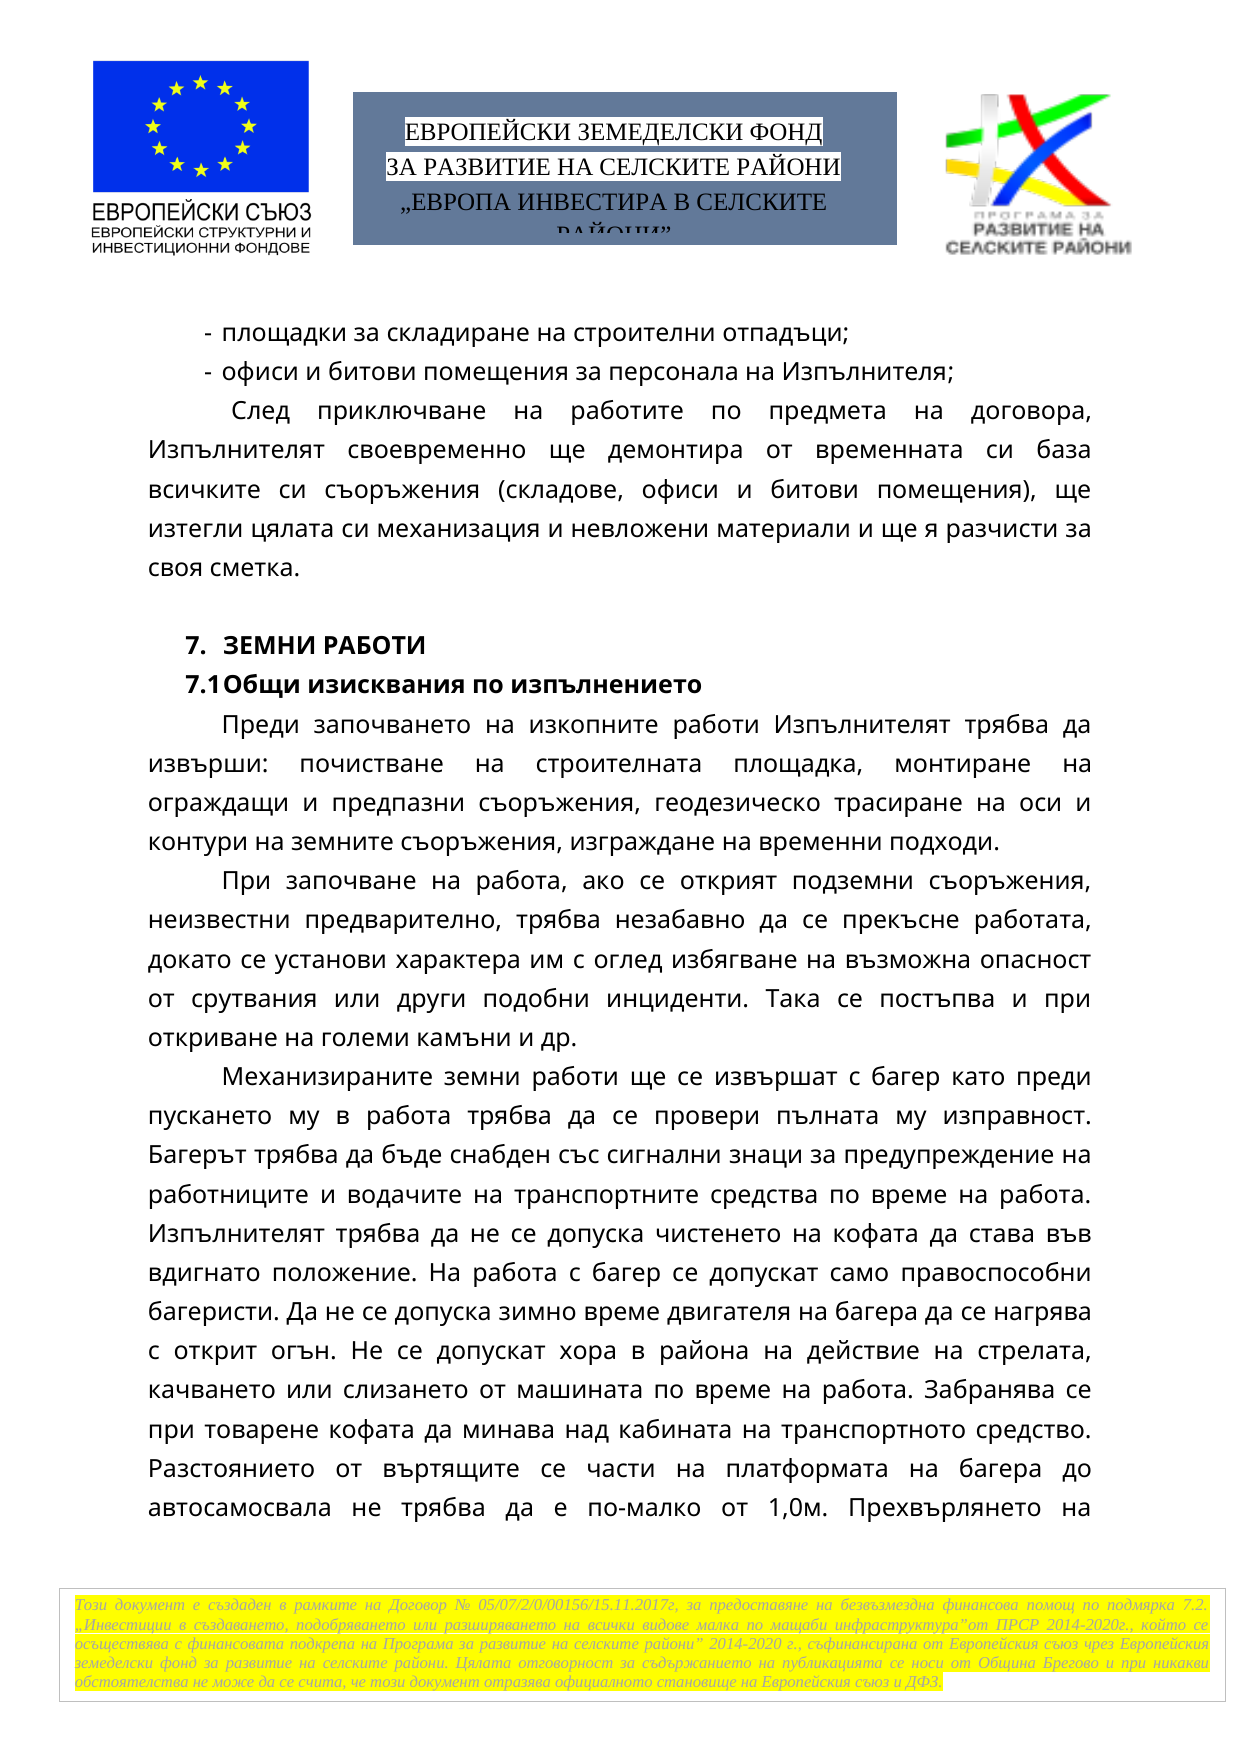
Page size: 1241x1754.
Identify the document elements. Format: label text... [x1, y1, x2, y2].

text Преди започването на изкопните работи Изпълнителят трябва да извърши: почистване на строителната площадка, монтиране на ограждащи и предпазни съоръжения, геодезическо трасиране на оси и контури на земните съоръжения, изграждане на временни подходи. [148, 706, 1093, 858]
picture [919, 73, 1153, 269]
text След приключване на работите по предмета на договора, Изпълнителят своевременно ще демонтира от временната си база всичките си съоръжения (складове, офиси и битови помещения), ще изтегли цялата си механизация и невложени материали и ще я разчисти за своя сметка. [148, 393, 1093, 584]
text При започване на работа, ако се открият подземни съоръжения, неизвестни предварително, трябва незабавно да се прекъсне работата, докато се установи характера им с оглед избягване на възможна опасност от срутвания или други подобни инциденти. Така се постъпва и при откриване на големи камъни и др. [148, 863, 1093, 1054]
list ЗЕМНИ РАБОТИ [185, 628, 1093, 662]
text - площадки за складиране на строителни отпадъци; [148, 315, 1093, 349]
picture [72, 54, 330, 277]
text - офиси и битови помещения за персонала на Изпълнителя; [148, 354, 1093, 388]
list Общи изисквания по изпълнението [185, 667, 1093, 701]
